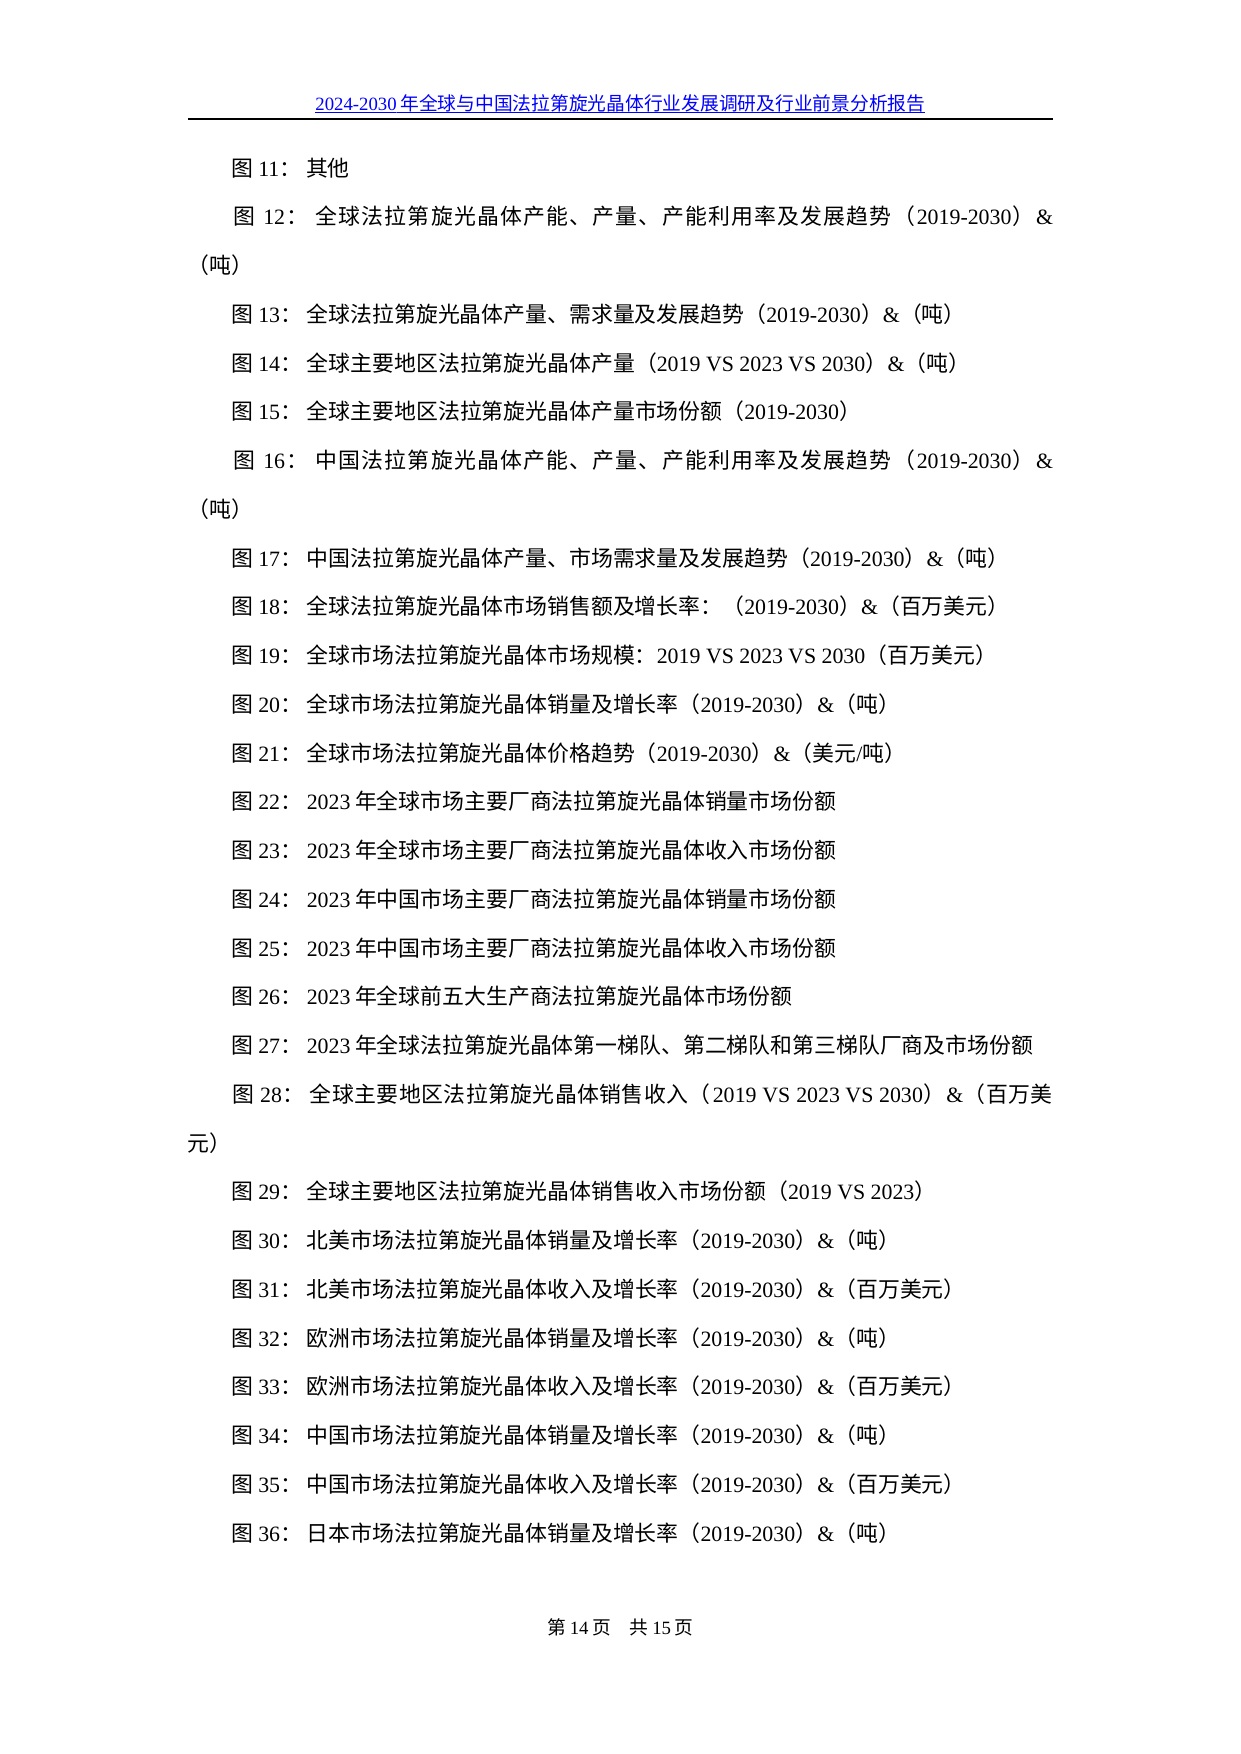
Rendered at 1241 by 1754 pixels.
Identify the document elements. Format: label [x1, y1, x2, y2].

text [187, 150, 1053, 1548]
